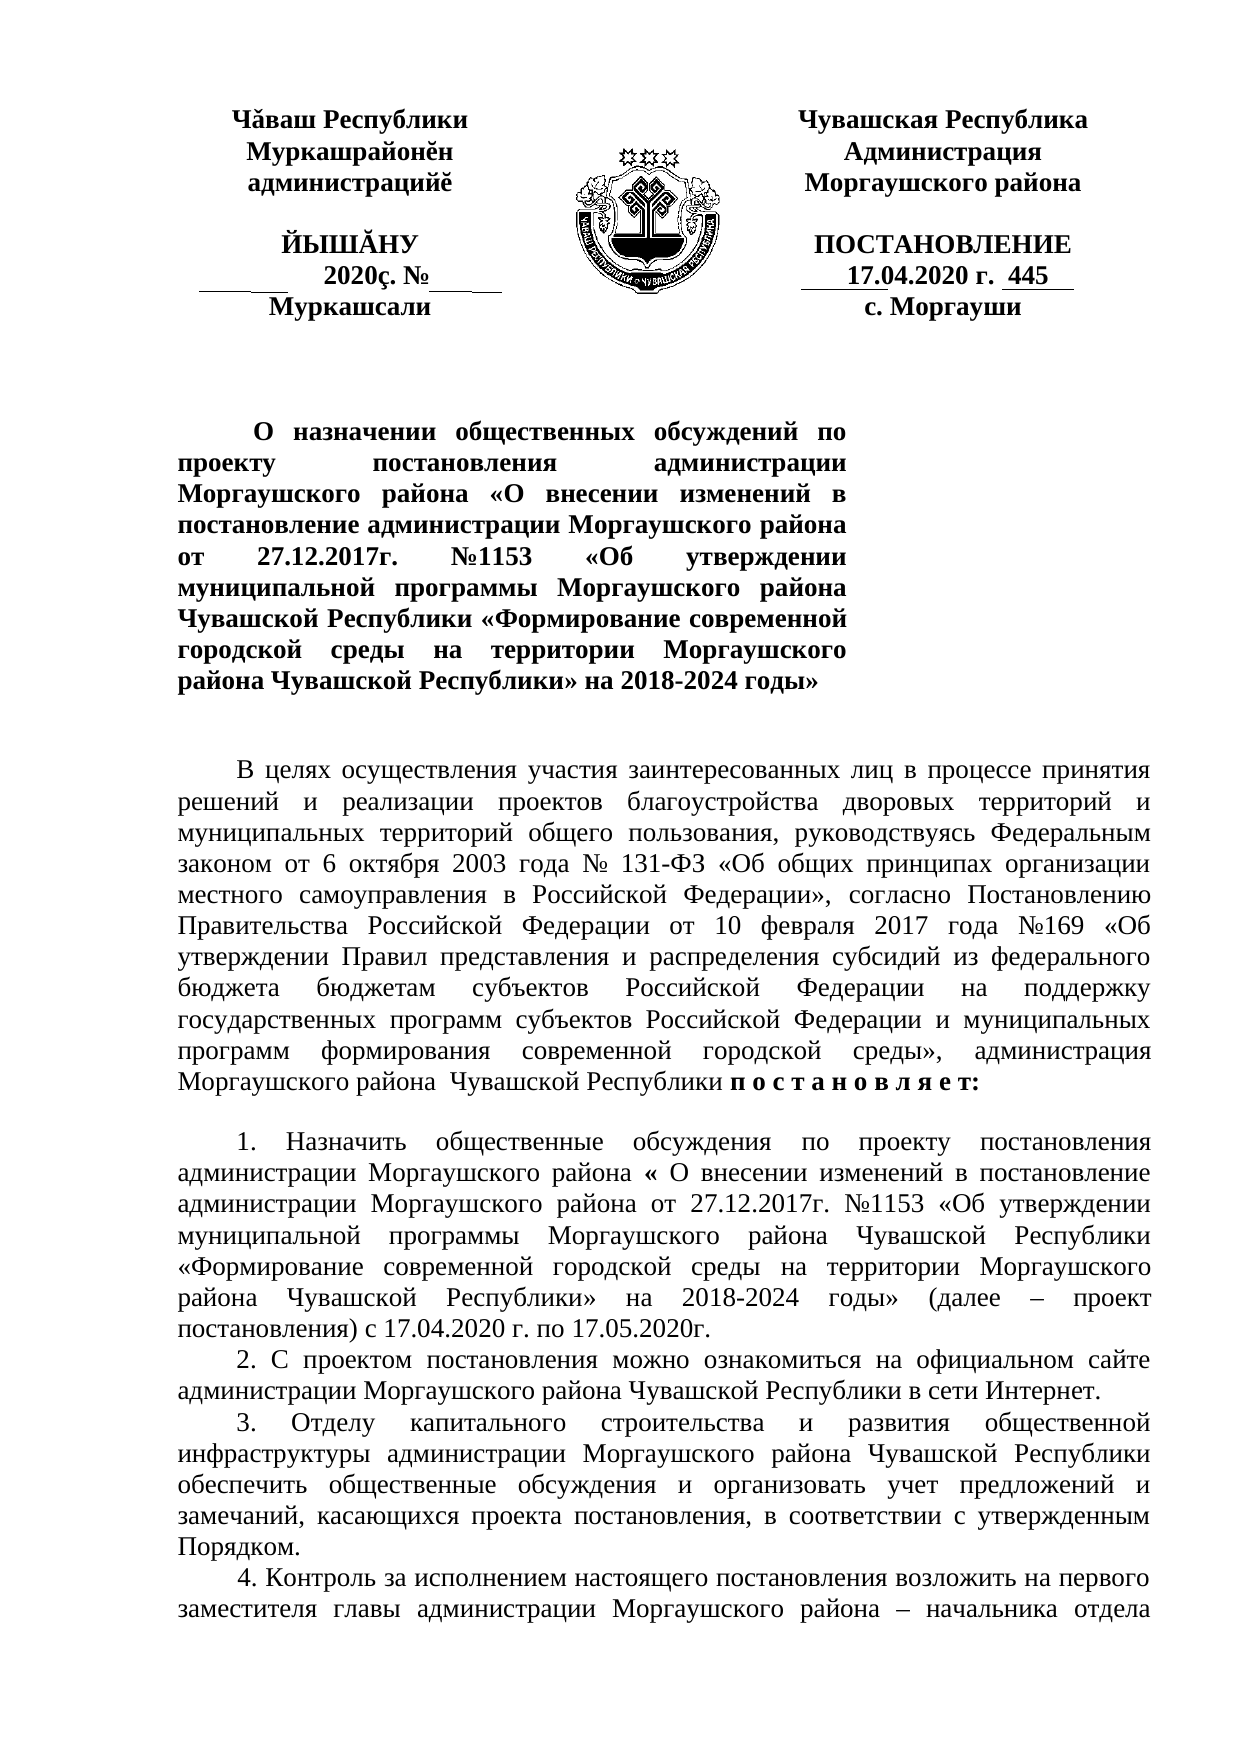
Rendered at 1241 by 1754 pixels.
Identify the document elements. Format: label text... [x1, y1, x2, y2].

text 2. С проектом постановления можно ознакомиться на официальном сайте администрации Моргаушского района Чувашской Республики в сети Интернет. [177, 1343, 1152, 1406]
text 3. Отделу капитального строительства и развития общественной инфраструктуры администрации Моргаушского района Чувашской Республики обеспечить общественные обсуждения и организовать учет предложений и замечаний, касающихся проекта постановления, в соответствии с утвержденным Порядком. [177, 1406, 1152, 1561]
table_header [559, 104, 734, 353]
text В целях осуществления участия заинтересованных лиц в процессе принятия решений и реализации проектов благоустройства дворовых территорий и муниципальных территорий общего пользования, руководствуясь Федеральным законом от 6 октября 2003 года № 131-ФЗ «Об общих принципах организации местного самоуправления в Российской Федерации», согласно Постановлению Правительства Российской Федерации от 10 февраля 2017 года №169 «Об утверждении Правил представления и распределения субсидий из федерального бюджета бюджетам субъектов Российской Федерации на поддержку государственных программ субъектов Российской Федерации и муниципальных программ формирования современной городской среды», администрация Моргаушского района Чувашской Республики п о с т а н о в л я е т: [177, 753, 1152, 1096]
text 1. Назначить общественные обсуждения по проекту постановления администрации Моргаушского района « О внесении изменений в постановление администрации Моргаушского района от 27.12.2017г. №1153 «Об утверждении муниципальной программы Моргаушского района Чувашской Республики «Формирование современной городской среды на территории Моргаушского района Чувашской Республики» на 2018-2024 годы» (далее – проект постановления) с 17.04.2020 г. по 17.05.2020г. [177, 1125, 1152, 1343]
table_header О назначении общественных обсуждений по проекту постановления администрации Моргаушского района «О внесении изменений в постановление администрации Моргаушского района от 27.12.2017г. №1153 «Об утверждении муниципальной программы Моргаушского района Чувашской Республики «Формирование современной городской среды на территории Моргаушского района Чувашской Республики» на 2018-2024 годы» [166, 384, 858, 726]
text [177, 1561, 1152, 1624]
table_header Чǎваш Республики Муркашрайонĕн администрацийĕ ЙЫШĂНУ 2020ç. № Муркашсали [141, 104, 559, 353]
picture [569, 144, 724, 297]
table_header Чувашская Республика Администрация Моргаушского района ПОСТАНОВЛЕНИЕ 17.04.2020 г. 445 с. Моргауши [734, 104, 1152, 353]
